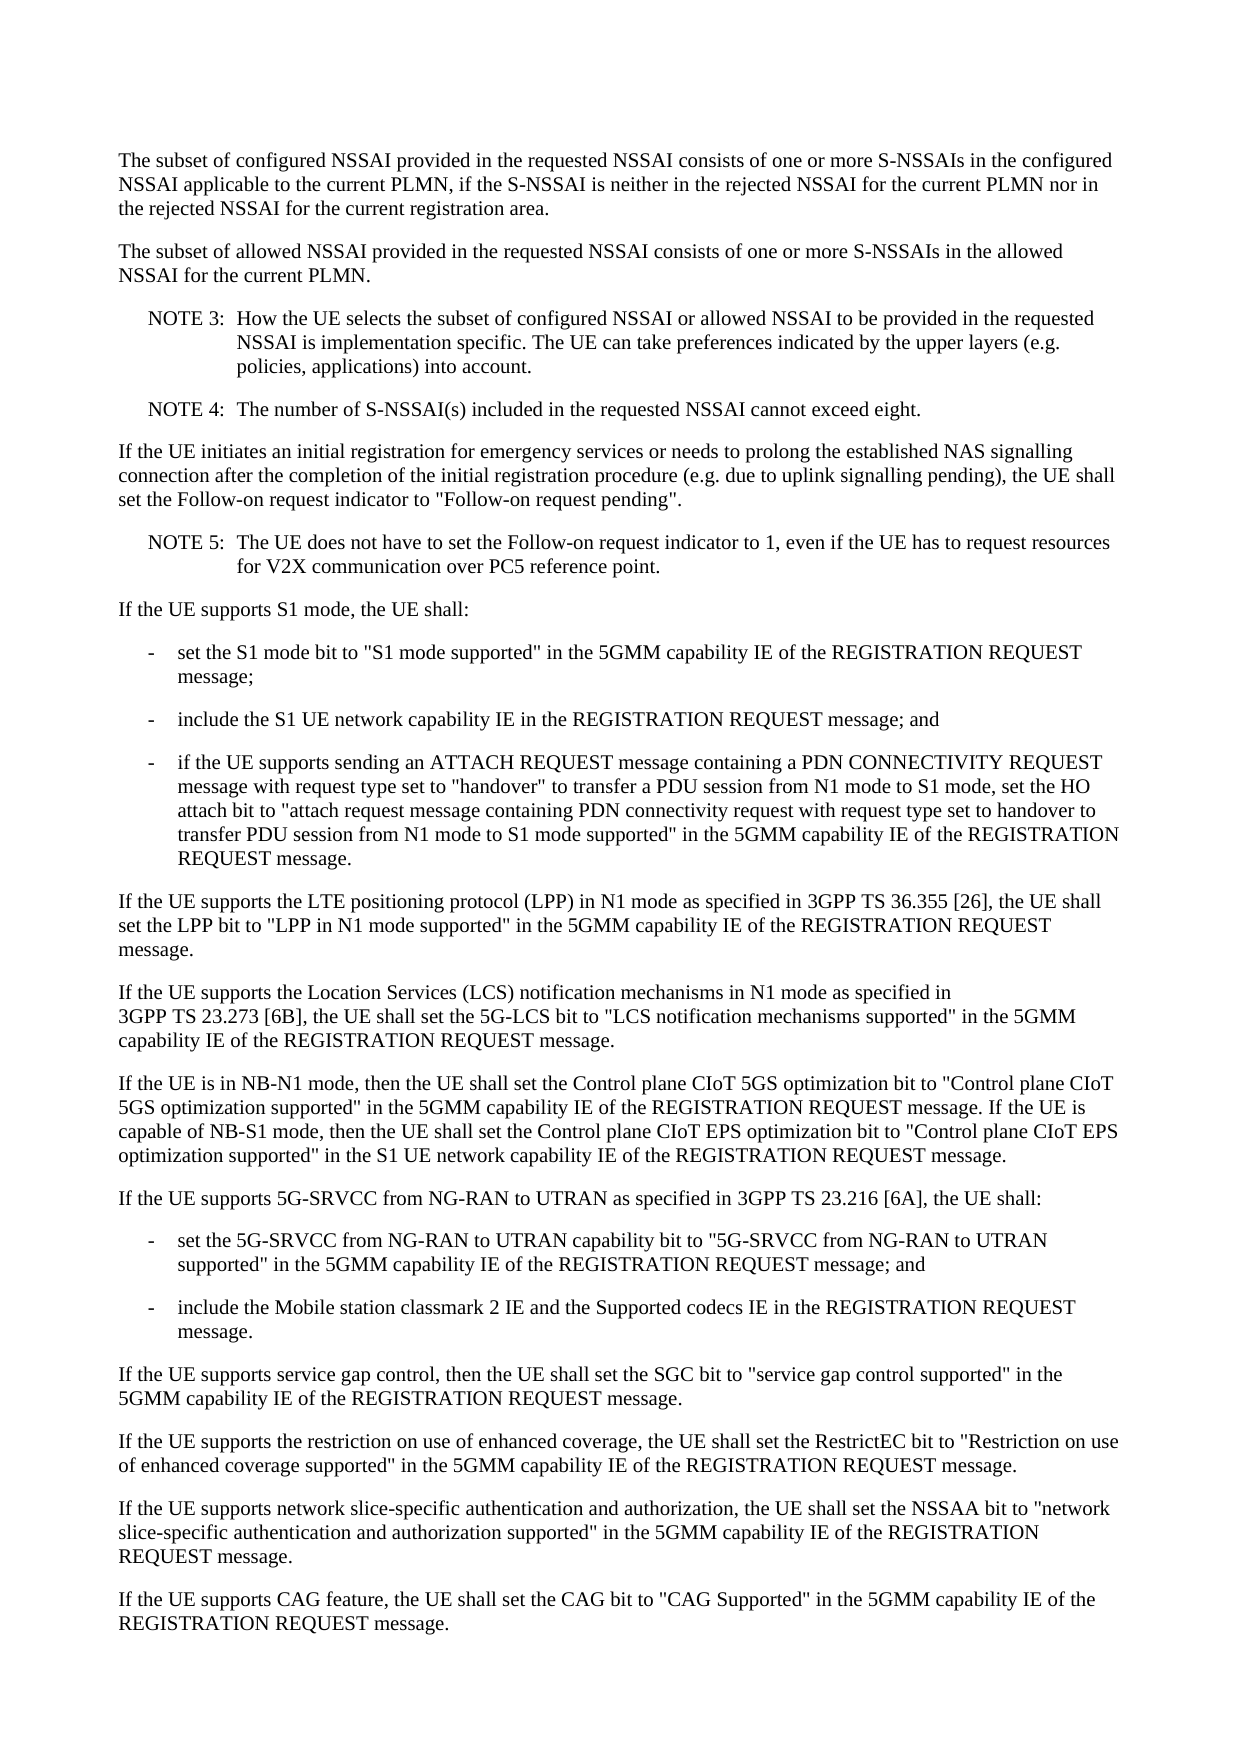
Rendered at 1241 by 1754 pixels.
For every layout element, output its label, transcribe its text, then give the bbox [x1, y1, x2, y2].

text If the UE supports network slice-specific authentication and authorization, the UE shall set the NSSAA bit to "network slice-specific authentication and authorization supported" in the 5GMM capability IE of the REGISTRATION REQUEST message. [118, 1496, 1122, 1568]
text If the UE supports S1 mode, the UE shall: [118, 597, 1122, 621]
text If the UE initiates an initial registration for emergency services or needs to prolong the established NAS signalling connection after the completion of the initial registration procedure (e.g. due to uplink signalling pending), the UE shall set the Follow-on request indicator to "Follow-on request pending". [118, 439, 1122, 511]
text If the UE supports the LTE positioning protocol (LPP) in N1 mode as specified in 3GPP TS 36.355 [26], the UE shall set the LPP bit to "LPP in N1 mode supported" in the 5GMM capability IE of the REGISTRATION REQUEST message. [118, 889, 1122, 961]
text - include the S1 UE network capability IE in the REGISTRATION REQUEST message; and [148, 707, 1122, 731]
text - set the S1 mode bit to "S1 mode supported" in the 5GMM capability IE of the REGISTRATION REQUEST message; [148, 640, 1122, 688]
text - include the Mobile station classmark 2 IE and the Supported codecs IE in the REGISTRATION REQUEST message. [148, 1295, 1122, 1343]
text The subset of configured NSSAI provided in the requested NSSAI consists of one or more S-NSSAIs in the configured NSSAI applicable to the current PLMN, if the S-NSSAI is neither in the rejected NSSAI for the current PLMN nor in the rejected NSSAI for the current registration area. [118, 148, 1122, 220]
text NOTE 3: How the UE selects the subset of configured NSSAI or allowed NSSAI to be provided in the requested NSSAI is implementation specific. The UE can take preferences indicated by the upper layers (e.g. policies, applications) into account. [148, 306, 1122, 378]
text If the UE supports service gap control, then the UE shall set the SGC bit to "service gap control supported" in the 5GMM capability IE of the REGISTRATION REQUEST message. [118, 1362, 1122, 1410]
text If the UE supports 5G-SRVCC from NG-RAN to UTRAN as specified in 3GPP TS 23.216 [6A], the UE shall: [118, 1186, 1122, 1209]
text The subset of allowed NSSAI provided in the requested NSSAI consists of one or more S-NSSAIs in the allowed NSSAI for the current PLMN. [118, 239, 1122, 287]
text NOTE 5: The UE does not have to set the Follow-on request indicator to 1, even if the UE has to request resources for V2X communication over PC5 reference point. [148, 530, 1122, 578]
text If the UE supports CAG feature, the UE shall set the CAG bit to "CAG Supported" in the 5GMM capability IE of the REGISTRATION REQUEST message. [118, 1587, 1122, 1635]
text If the UE supports the Location Services (LCS) notification mechanisms in N1 mode as specified in 3GPP TS 23.273 [6B], the UE shall set the 5G-LCS bit to "LCS notification mechanisms supported" in the 5GMM capability IE of the REGISTRATION REQUEST message. [118, 979, 1122, 1052]
text NOTE 4: The number of S-NSSAI(s) included in the requested NSSAI cannot exceed eight. [148, 396, 1122, 421]
text If the UE supports the restriction on use of enhanced coverage, the UE shall set the RestrictEC bit to "Restriction on use of enhanced coverage supported" in the 5GMM capability IE of the REGISTRATION REQUEST message. [118, 1429, 1122, 1477]
text If the UE is in NB-N1 mode, then the UE shall set the Control plane CIoT 5GS optimization bit to "Control plane CIoT 5GS optimization supported" in the 5GMM capability IE of the REGISTRATION REQUEST message. If the UE is capable of NB-S1 mode, then the UE shall set the Control plane CIoT EPS optimization bit to "Control plane CIoT EPS optimization supported" in the S1 UE network capability IE of the REGISTRATION REQUEST message. [118, 1071, 1122, 1167]
text - set the 5G-SRVCC from NG-RAN to UTRAN capability bit to "5G-SRVCC from NG-RAN to UTRAN supported" in the 5GMM capability IE of the REGISTRATION REQUEST message; and [148, 1228, 1122, 1276]
text - if the UE supports sending an ATTACH REQUEST message containing a PDN CONNECTIVITY REQUEST message with request type set to "handover" to transfer a PDU session from N1 mode to S1 mode, set the HO attach bit to "attach request message containing PDN connectivity request with request type set to handover to transfer PDU session from N1 mode to S1 mode supported" in the 5GMM capability IE of the REGISTRATION REQUEST message. [148, 749, 1122, 870]
